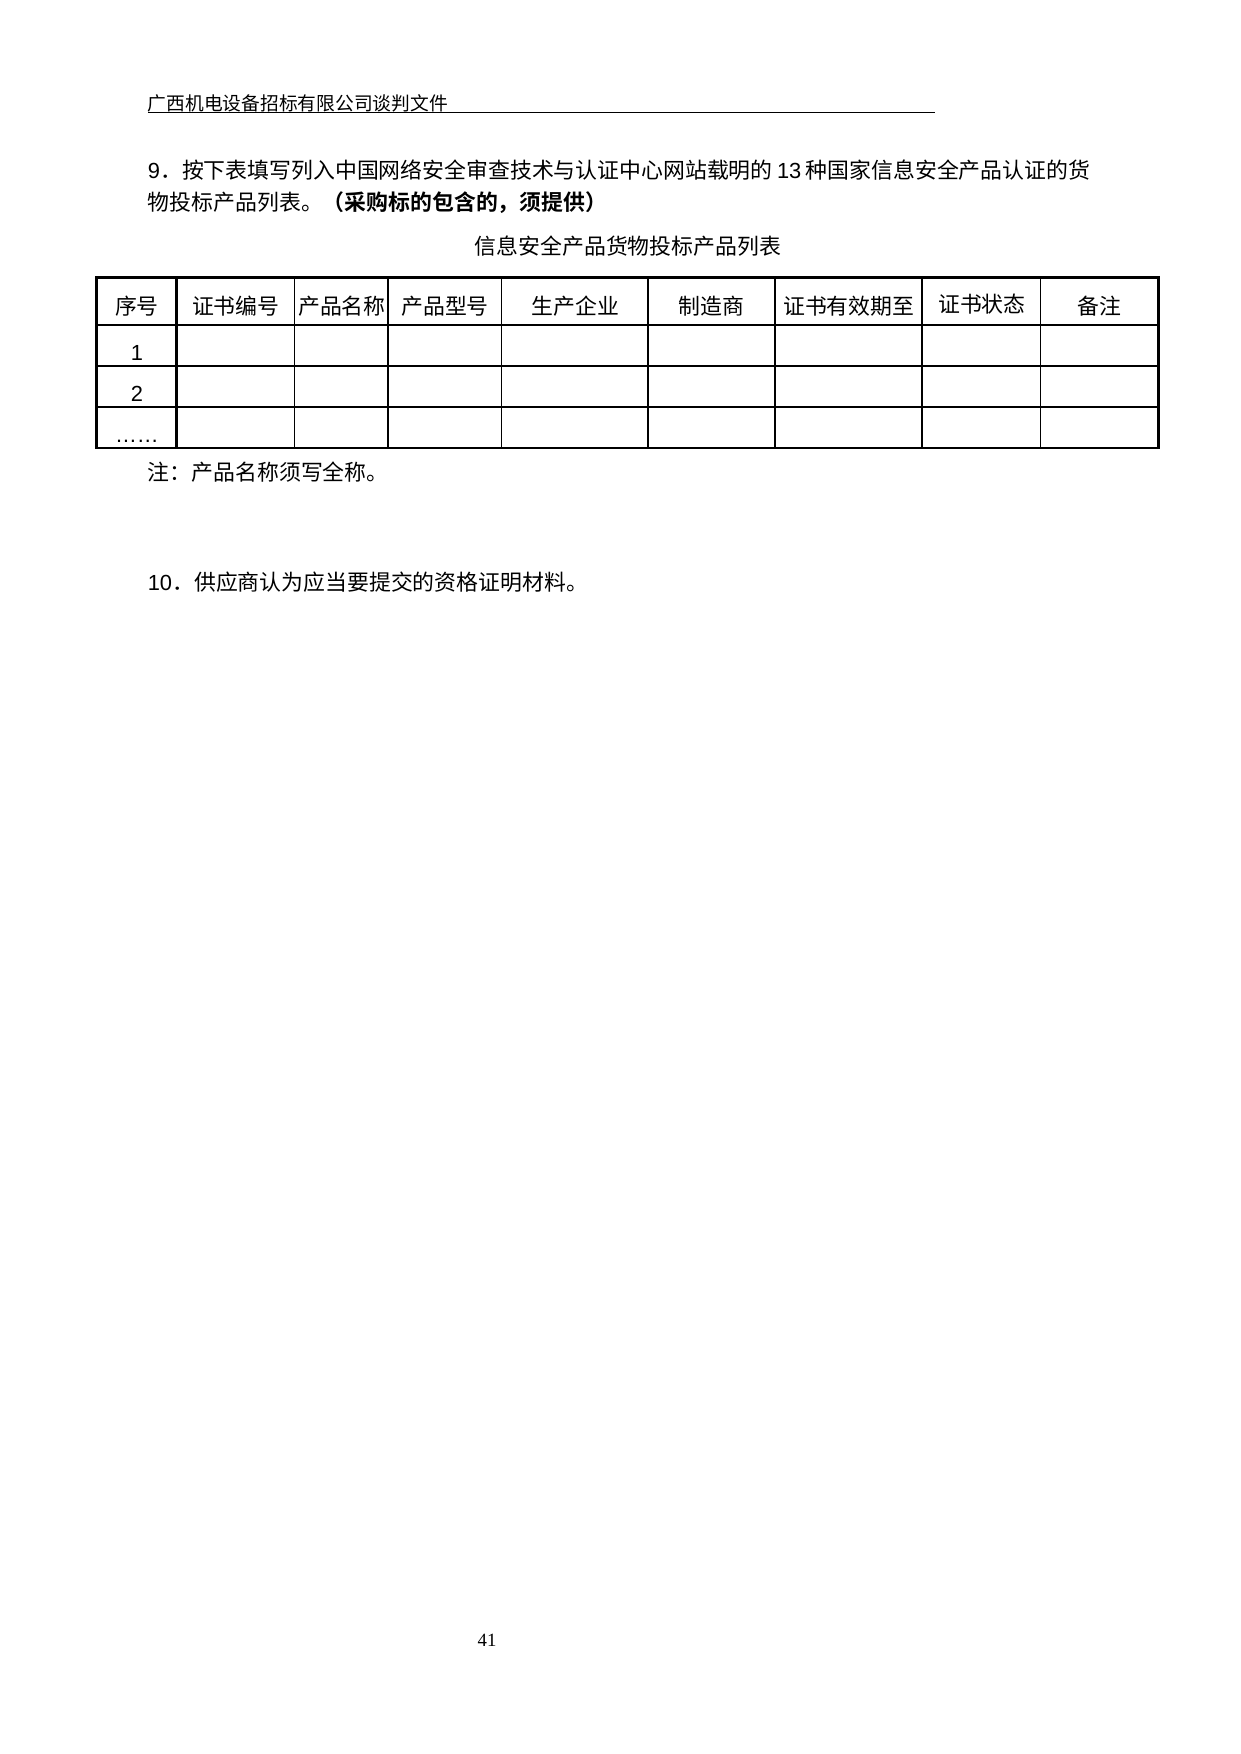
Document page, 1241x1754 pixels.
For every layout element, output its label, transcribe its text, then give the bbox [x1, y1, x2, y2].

table_cell [923, 326, 1040, 365]
table_cell [295, 326, 387, 365]
table_cell [178, 367, 294, 406]
table_cell [776, 408, 921, 447]
table_header 备注 [1041, 279, 1157, 323]
table_cell [178, 408, 294, 447]
table_cell [649, 326, 774, 365]
table_cell [502, 367, 647, 406]
table_cell [502, 408, 647, 447]
text 信息安全产品货物投标产品列表 [148, 229, 1107, 260]
table_cell [1041, 367, 1157, 406]
table_cell [389, 408, 501, 447]
table_header 制造商 [649, 279, 774, 323]
text 9．按下表填写列入中国网络安全审查技术与认证中心网站载明的13种国家信息安全产品认证的货物投标产品列表。（采购标的包含的，须提供） [148, 153, 1107, 216]
table_cell [923, 408, 1040, 447]
table_header 产品型号 [389, 279, 501, 323]
table_cell [1041, 326, 1157, 365]
table_header 证书编号 [178, 279, 294, 323]
table_cell [178, 326, 294, 365]
text 注：产品名称须写全称。 [148, 454, 1107, 486]
text 10．供应商认为应当要提交的资格证明材料。 [148, 557, 1107, 599]
table_header 序号 [98, 279, 175, 323]
table_cell [1041, 408, 1157, 447]
table_header 生产企业 [502, 279, 647, 323]
table_cell [502, 326, 647, 365]
table_cell [389, 367, 501, 406]
table_header 证书状态 [923, 279, 1040, 323]
table_cell [295, 367, 387, 406]
table_cell [649, 408, 774, 447]
table_cell [295, 408, 387, 447]
table_header 证书有效期至 [776, 279, 921, 323]
table_cell [923, 367, 1040, 406]
table_cell 1 [98, 326, 175, 365]
table_cell [389, 326, 501, 365]
table_header 产品名称 [295, 279, 387, 323]
table_cell [649, 367, 774, 406]
table_cell 2 [98, 367, 175, 406]
table_cell [776, 326, 921, 365]
table_cell …… [98, 408, 175, 447]
table_cell [776, 367, 921, 406]
